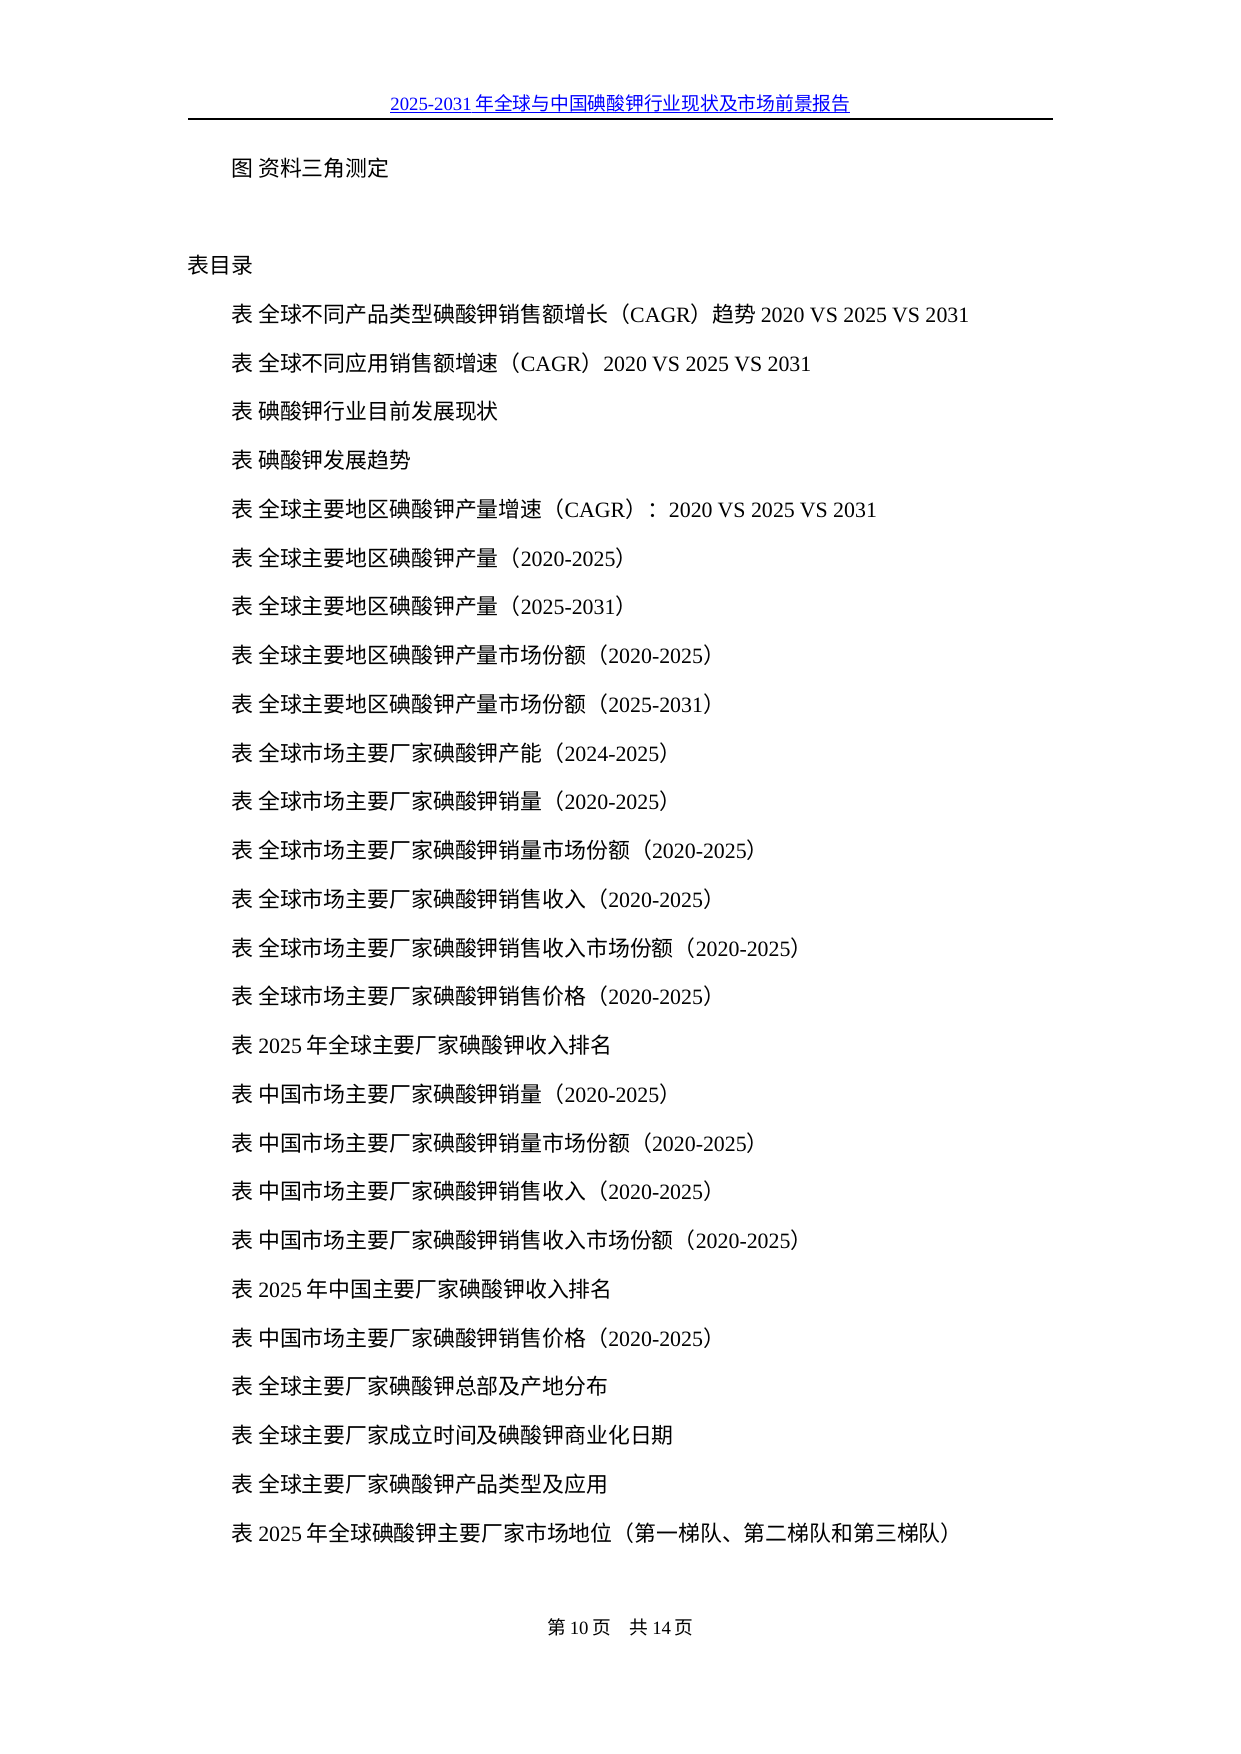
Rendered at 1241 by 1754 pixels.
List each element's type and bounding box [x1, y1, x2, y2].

text [187, 150, 1053, 1548]
